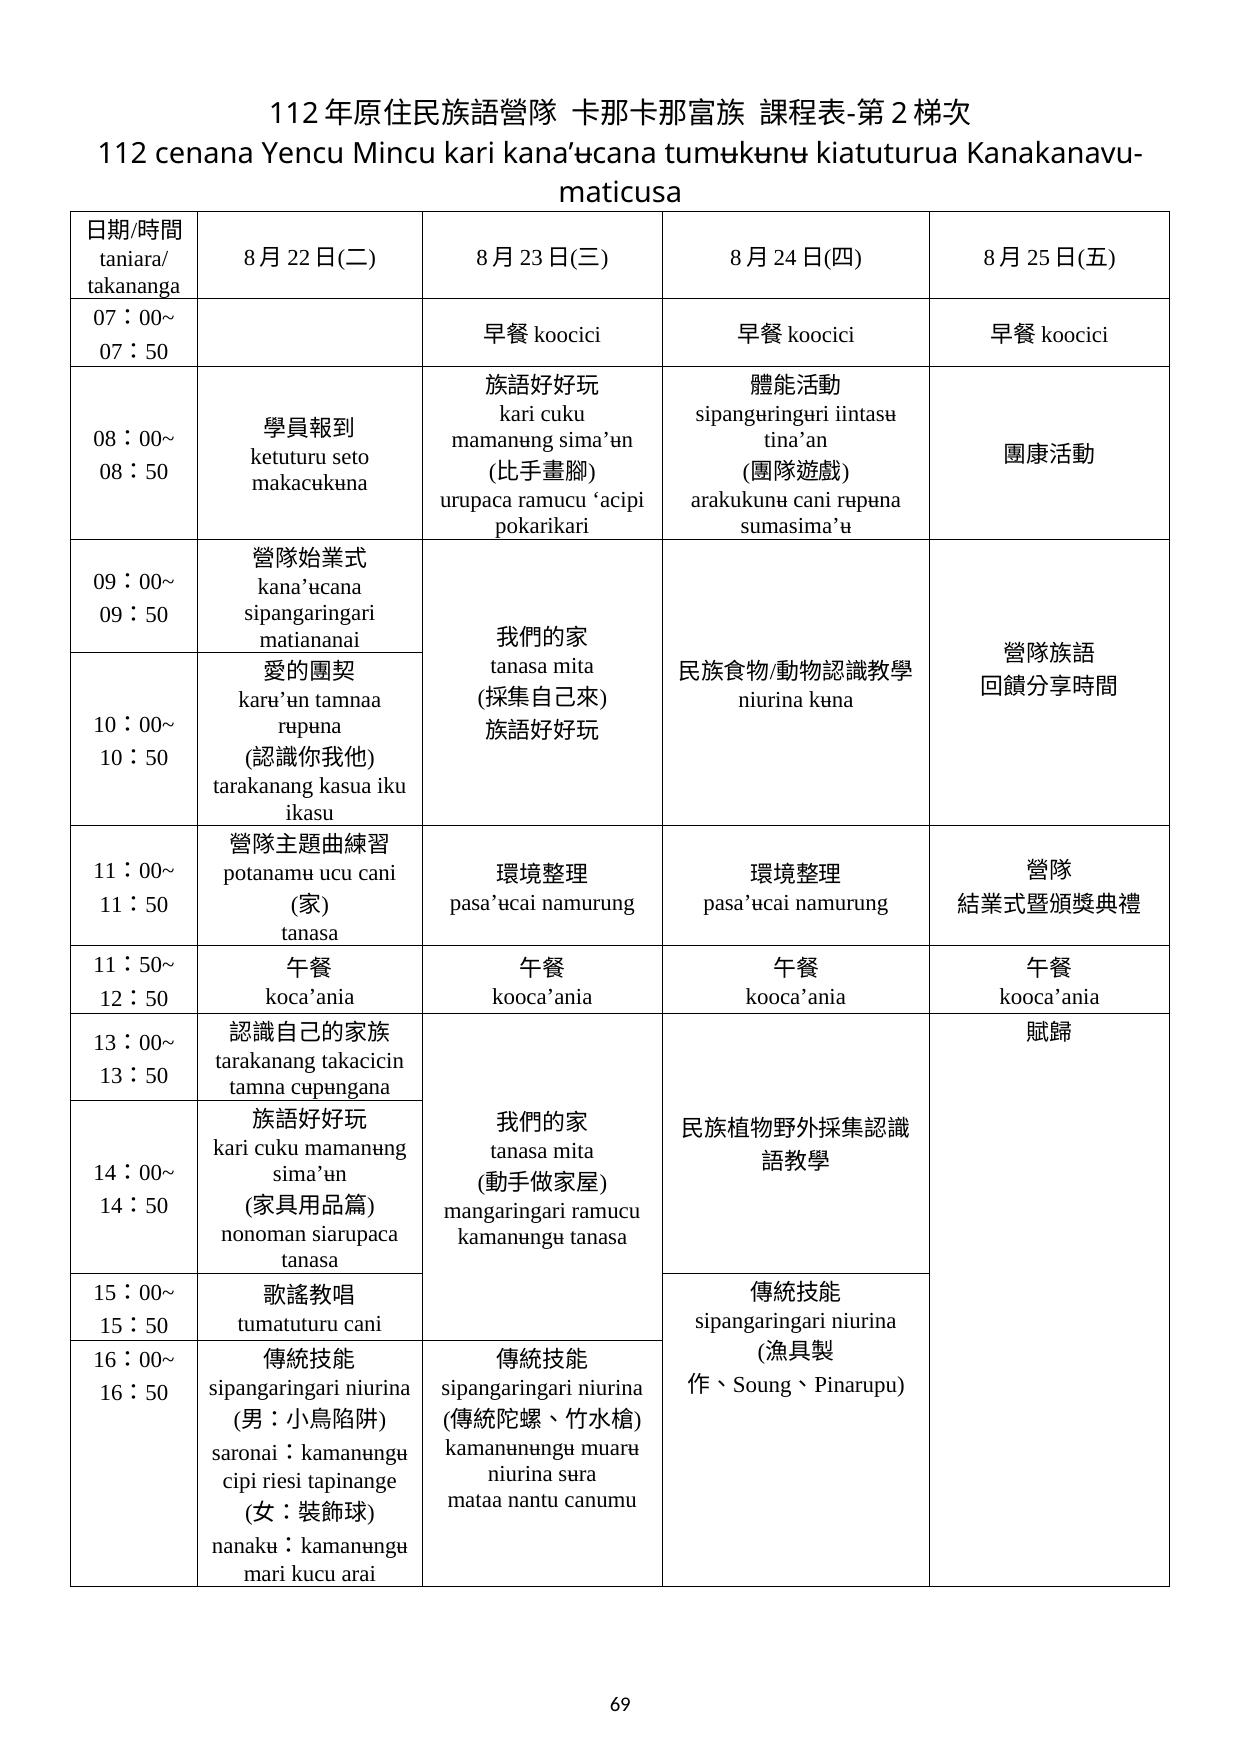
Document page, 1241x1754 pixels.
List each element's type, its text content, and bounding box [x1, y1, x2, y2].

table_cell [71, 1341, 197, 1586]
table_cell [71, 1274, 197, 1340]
text 112 cenana Yencu Mincu kari kana’ʉcana tumʉkʉnʉ kiatuturua Kanakanavu-maticusa [71, 132, 1169, 211]
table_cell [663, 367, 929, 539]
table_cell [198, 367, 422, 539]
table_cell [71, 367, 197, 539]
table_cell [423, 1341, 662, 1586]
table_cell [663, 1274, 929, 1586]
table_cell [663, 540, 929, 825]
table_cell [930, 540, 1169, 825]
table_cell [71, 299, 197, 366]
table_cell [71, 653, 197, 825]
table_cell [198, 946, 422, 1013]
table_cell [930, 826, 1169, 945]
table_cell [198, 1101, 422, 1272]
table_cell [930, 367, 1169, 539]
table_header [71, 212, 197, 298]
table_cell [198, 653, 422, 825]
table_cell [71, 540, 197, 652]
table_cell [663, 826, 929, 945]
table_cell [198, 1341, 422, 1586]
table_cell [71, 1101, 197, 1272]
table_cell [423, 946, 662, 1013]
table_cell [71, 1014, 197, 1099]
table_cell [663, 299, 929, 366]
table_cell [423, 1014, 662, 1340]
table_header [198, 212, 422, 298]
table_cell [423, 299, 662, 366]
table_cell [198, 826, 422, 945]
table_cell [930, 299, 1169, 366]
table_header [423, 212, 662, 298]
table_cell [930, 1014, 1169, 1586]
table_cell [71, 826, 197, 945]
text 112年原住民族語營隊 卡那卡那富族 課程表-第2梯次 [71, 89, 1169, 132]
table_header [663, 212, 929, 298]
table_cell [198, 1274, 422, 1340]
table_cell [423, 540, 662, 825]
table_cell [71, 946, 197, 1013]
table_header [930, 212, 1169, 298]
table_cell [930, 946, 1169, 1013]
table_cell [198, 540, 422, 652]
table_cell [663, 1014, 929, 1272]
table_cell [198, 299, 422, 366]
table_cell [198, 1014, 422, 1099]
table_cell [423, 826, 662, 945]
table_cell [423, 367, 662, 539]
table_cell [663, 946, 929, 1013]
